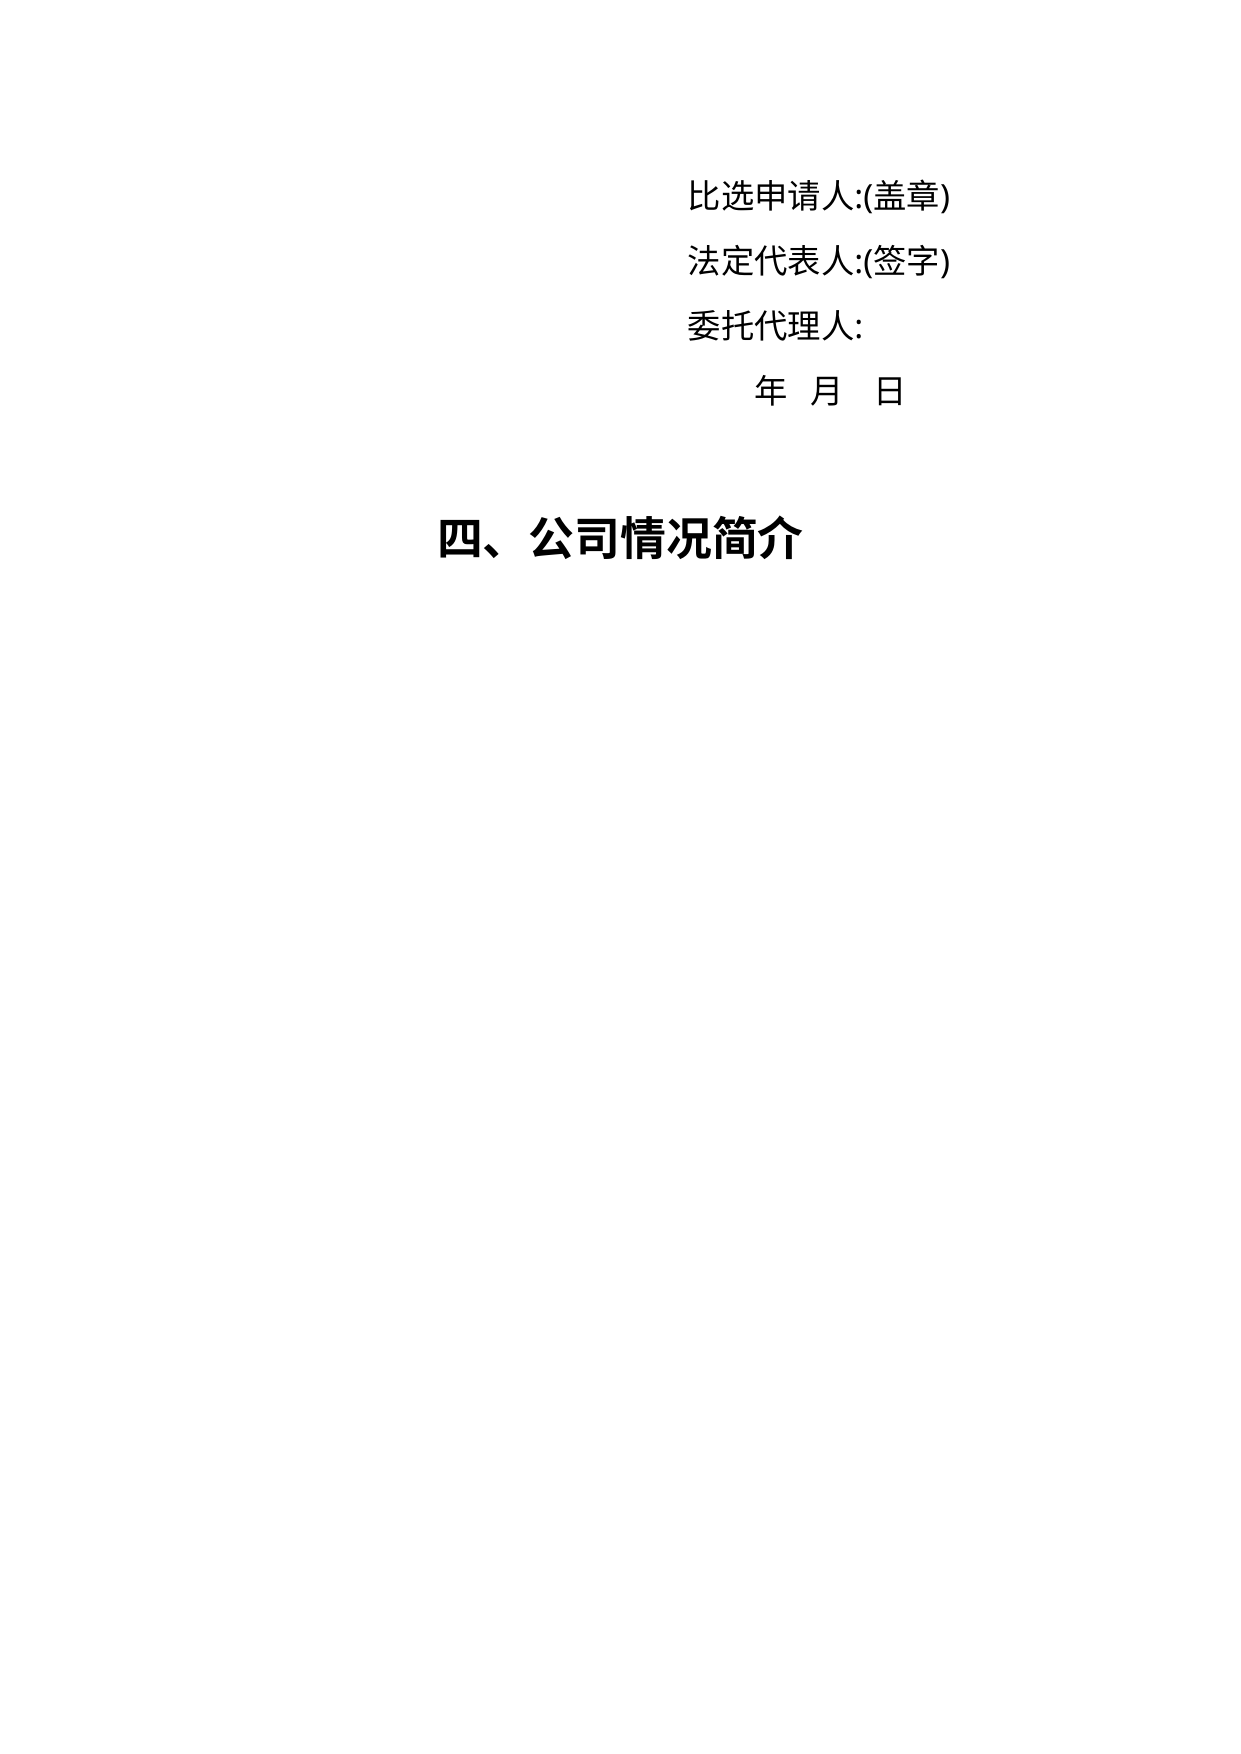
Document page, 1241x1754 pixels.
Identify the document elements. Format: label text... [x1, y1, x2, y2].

text 法定代表人:(签字) [187, 227, 1053, 292]
text 委托代理人: [187, 292, 1053, 357]
list 四、公司情况简介 [187, 487, 1053, 584]
text 比选申请人:(盖章) [187, 162, 1053, 227]
text 年 月 日 [187, 357, 1053, 422]
